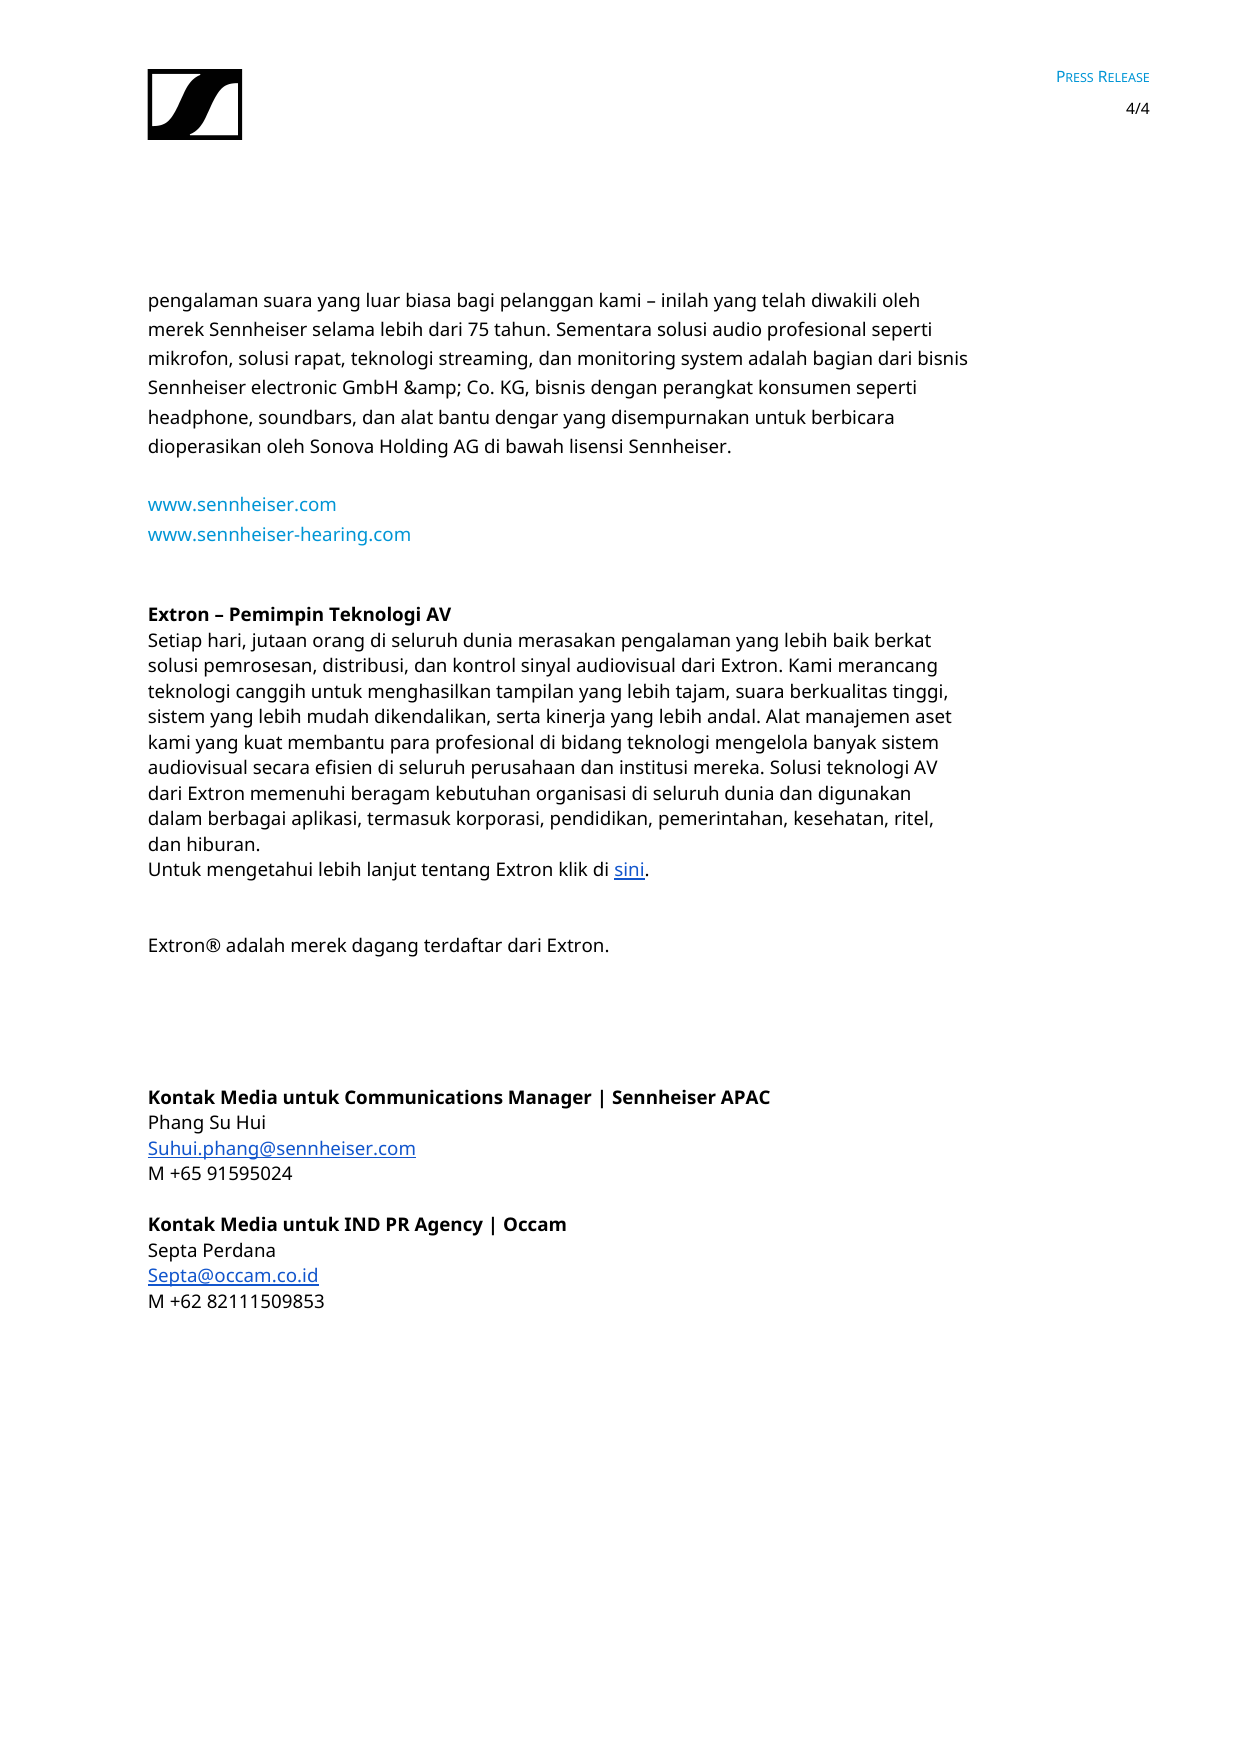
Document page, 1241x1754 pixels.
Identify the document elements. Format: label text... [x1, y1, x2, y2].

text Kontak Media untuk Communications Manager | Sennheiser APAC [148, 1084, 968, 1110]
text M +65 91595024 [148, 1161, 968, 1186]
text Septa Perdana [148, 1237, 968, 1263]
text Untuk mengetahui lebih lanjut tentang Extron klik di sini. [148, 857, 968, 882]
text Suhui.phang@sennheiser.com [148, 1135, 968, 1161]
text Kontak Media untuk IND PR Agency | Occam [148, 1212, 968, 1237]
picture [1066, 73, 1072, 82]
text Phang Su Hui [148, 1110, 968, 1135]
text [148, 287, 968, 517]
text Extron® adalah merek dagang terdaftar dari Extron. [148, 933, 968, 958]
text Extron – Pemimpin Teknologi AV [148, 601, 968, 627]
text Setiap hari, jutaan orang di seluruh dunia merasakan pengalaman yang lebih baik berkat solusi pemrosesan, distribusi, dan kontrol sinyal audiovisual dari Extron. Kami merancang teknologi canggih untuk menghasilkan tampilan yang lebih tajam, suara berkualitas tinggi, sistem yang lebih mudah dikendalikan, serta kinerja yang lebih andal. Alat manajemen aset kami yang kuat membantu para profesional di bidang teknologi mengelola banyak sistem audiovisual secara efisien di seluruh perusahaan dan institusi mereka. Solusi teknologi AV dari Extron memenuhi beragam kebutuhan organisasi di seluruh dunia dan digunakan dalam berbagai aplikasi, termasuk korporasi, pendidikan, pemerintahan, kesehatan, ritel, dan hiburan. [148, 627, 968, 857]
text www.sennheiser-hearing.com [148, 521, 968, 547]
text M +62 82111509853 [148, 1288, 968, 1314]
text Septa@occam.co.id [148, 1263, 968, 1288]
picture [147, 69, 243, 140]
